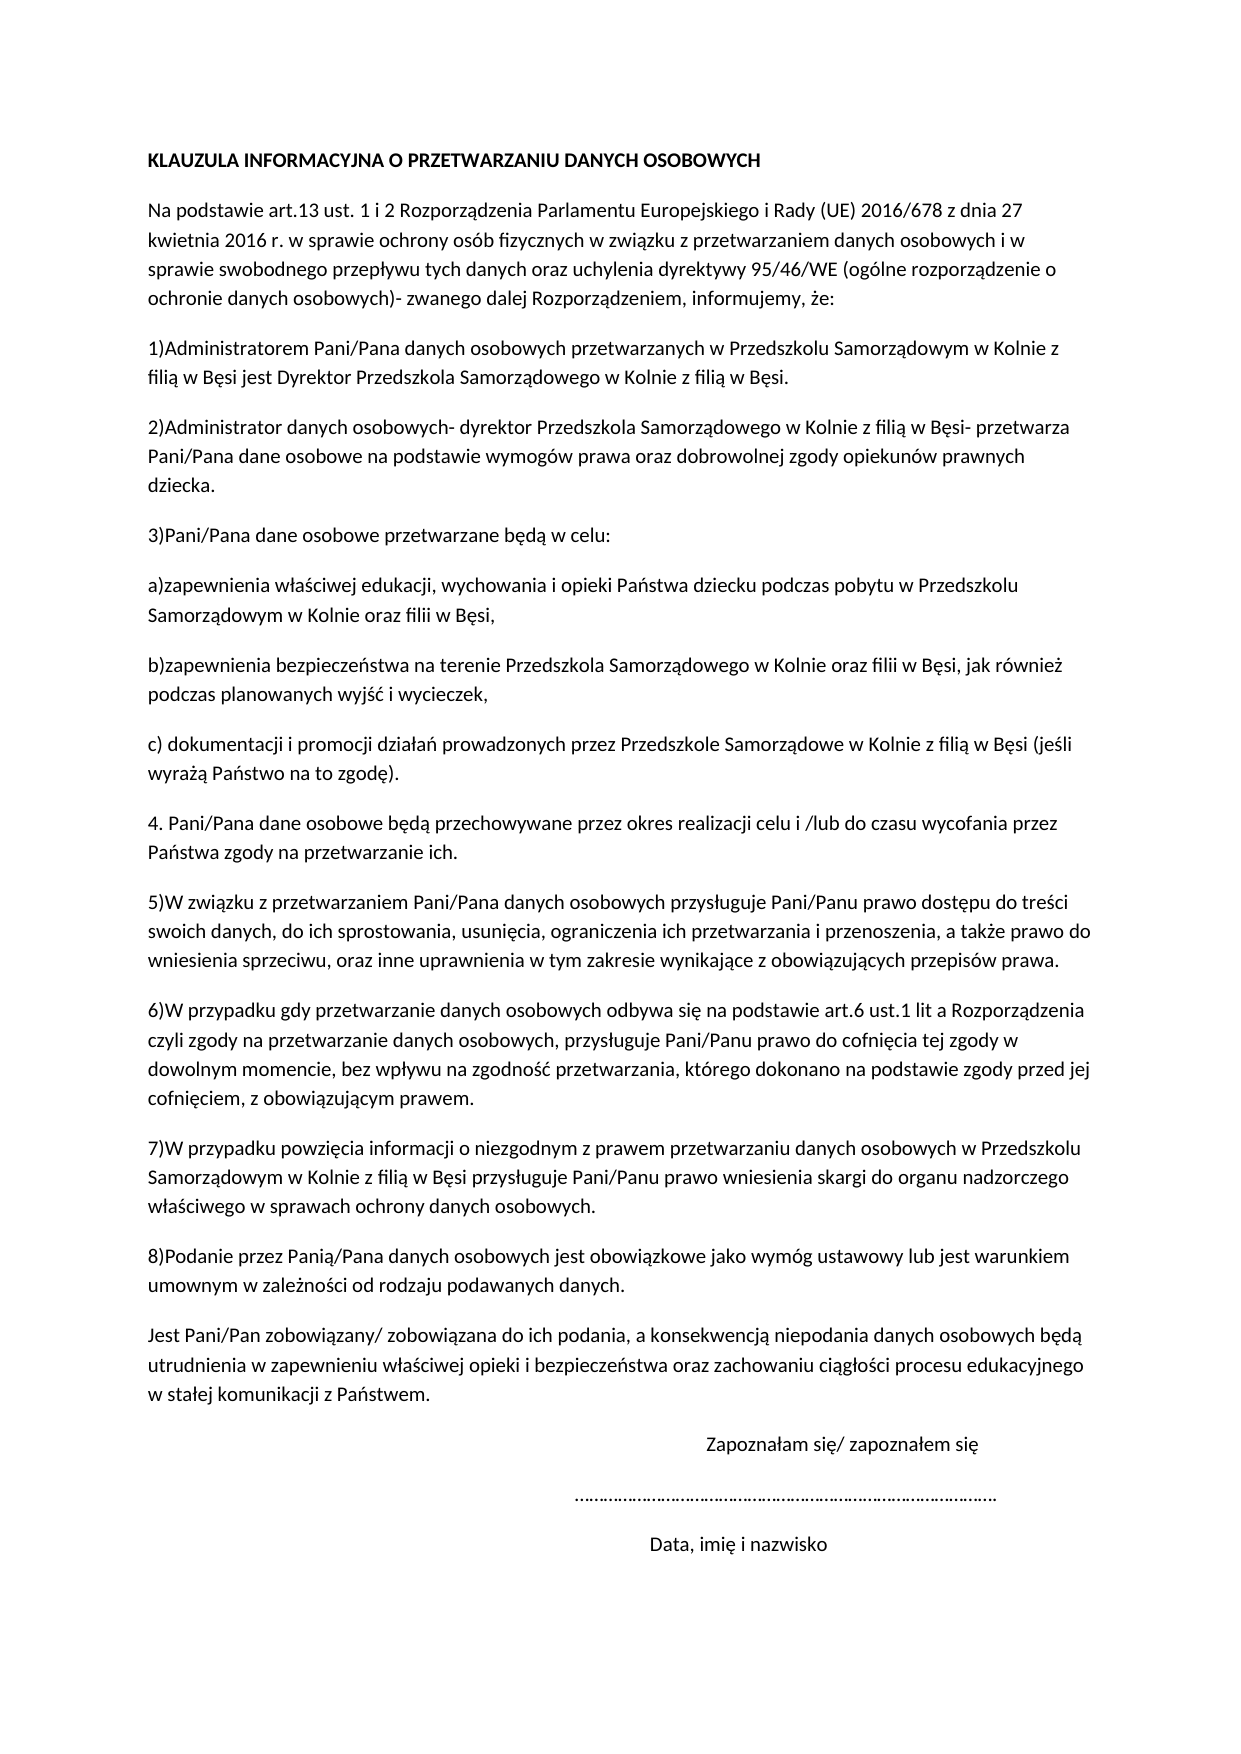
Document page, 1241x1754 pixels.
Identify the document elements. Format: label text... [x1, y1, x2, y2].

text Na podstawie art.13 ust. 1 i 2 Rozporządzenia Parlamentu Europejskiego i Rady (UE) 2016/678 z dnia 27 kwietnia 2016 r. w sprawie ochrony osób fizycznych w związku z przetwarzaniem danych osobowych i w sprawie swobodnego przepływu tych danych oraz uchylenia dyrektywy 95/46/WE (ogólne rozporządzenie o ochronie danych osobowych)- zwanego dalej Rozporządzeniem, informujemy, że: [148, 198, 1093, 311]
text 6)W przypadku gdy przetwarzanie danych osobowych odbywa się na podstawie art.6 ust.1 lit a Rozporządzenia czyli zgody na przetwarzanie danych osobowych, przysługuje Pani/Panu prawo do cofnięcia tej zgody w dowolnym momencie, bez wpływu na zgodność przetwarzania, którego dokonano na podstawie zgody przed jej cofnięciem, z obowiązującym prawem. [148, 998, 1093, 1111]
text 7)W przypadku powzięcia informacji o niezgodnym z prawem przetwarzaniu danych osobowych w Przedszkolu Samorządowym w Kolnie z filią w Bęsi przysługuje Pani/Panu prawo wniesienia skargi do organu nadzorczego właściwego w sprawach ochrony danych osobowych. [148, 1135, 1093, 1219]
text Data, imię i nazwisko [148, 1531, 1093, 1556]
text 4. Pani/Pana dane osobowe będą przechowywane przez okres realizacji celu i /lub do czasu wycofania przez Państwa zgody na przetwarzanie ich. [148, 810, 1093, 865]
text c) dokumentacji i promocji działań prowadzonych przez Przedszkole Samorządowe w Kolnie z filią w Bęsi (jeśli wyrażą Państwo na to zgodę). [148, 731, 1093, 786]
text Zapoznałam się/ zapoznałem się [148, 1431, 1093, 1456]
text a)zapewnienia właściwej edukacji, wychowania i opieki Państwa dziecku podczas pobytu w Przedszkolu Samorządowym w Kolnie oraz filii w Bęsi, [148, 573, 1093, 627]
text KLAUZULA INFORMACYJNA O PRZETWARZANIU DANYCH OSOBOWYCH [148, 148, 1093, 173]
text 3)Pani/Pana dane osobowe przetwarzane będą w celu: [148, 523, 1093, 548]
text 1)Administratorem Pani/Pana danych osobowych przetwarzanych w Przedszkolu Samorządowym w Kolnie z filią w Bęsi jest Dyrektor Przedszkola Samorządowego w Kolnie z filią w Bęsi. [148, 335, 1093, 390]
text b)zapewnienia bezpieczeństwa na terenie Przedszkola Samorządowego w Kolnie oraz filii w Bęsi, jak również podczas planowanych wyjść i wycieczek, [148, 652, 1093, 706]
text 8)Podanie przez Panią/Pana danych osobowych jest obowiązkowe jako wymóg ustawowy lub jest warunkiem umownym w zależności od rodzaju podawanych danych. [148, 1243, 1093, 1298]
text Jest Pani/Pan zobowiązany/ zobowiązana do ich podania, a konsekwencją niepodania danych osobowych będą utrudnienia w zapewnieniu właściwej opieki i bezpieczeństwa oraz zachowaniu ciągłości procesu edukacyjnego w stałej komunikacji z Państwem. [148, 1323, 1093, 1406]
text ……………………………………………………………………………. [148, 1481, 1093, 1506]
text 2)Administrator danych osobowych- dyrektor Przedszkola Samorządowego w Kolnie z filią w Bęsi- przetwarza Pani/Pana dane osobowe na podstawie wymogów prawa oraz dobrowolnej zgody opiekunów prawnych dziecka. [148, 414, 1093, 498]
text 5)W związku z przetwarzaniem Pani/Pana danych osobowych przysługuje Pani/Panu prawo dostępu do treści swoich danych, do ich sprostowania, usunięcia, ograniczenia ich przetwarzania i przenoszenia, a także prawo do wniesienia sprzeciwu, oraz inne uprawnienia w tym zakresie wynikające z obowiązujących przepisów prawa. [148, 889, 1093, 973]
